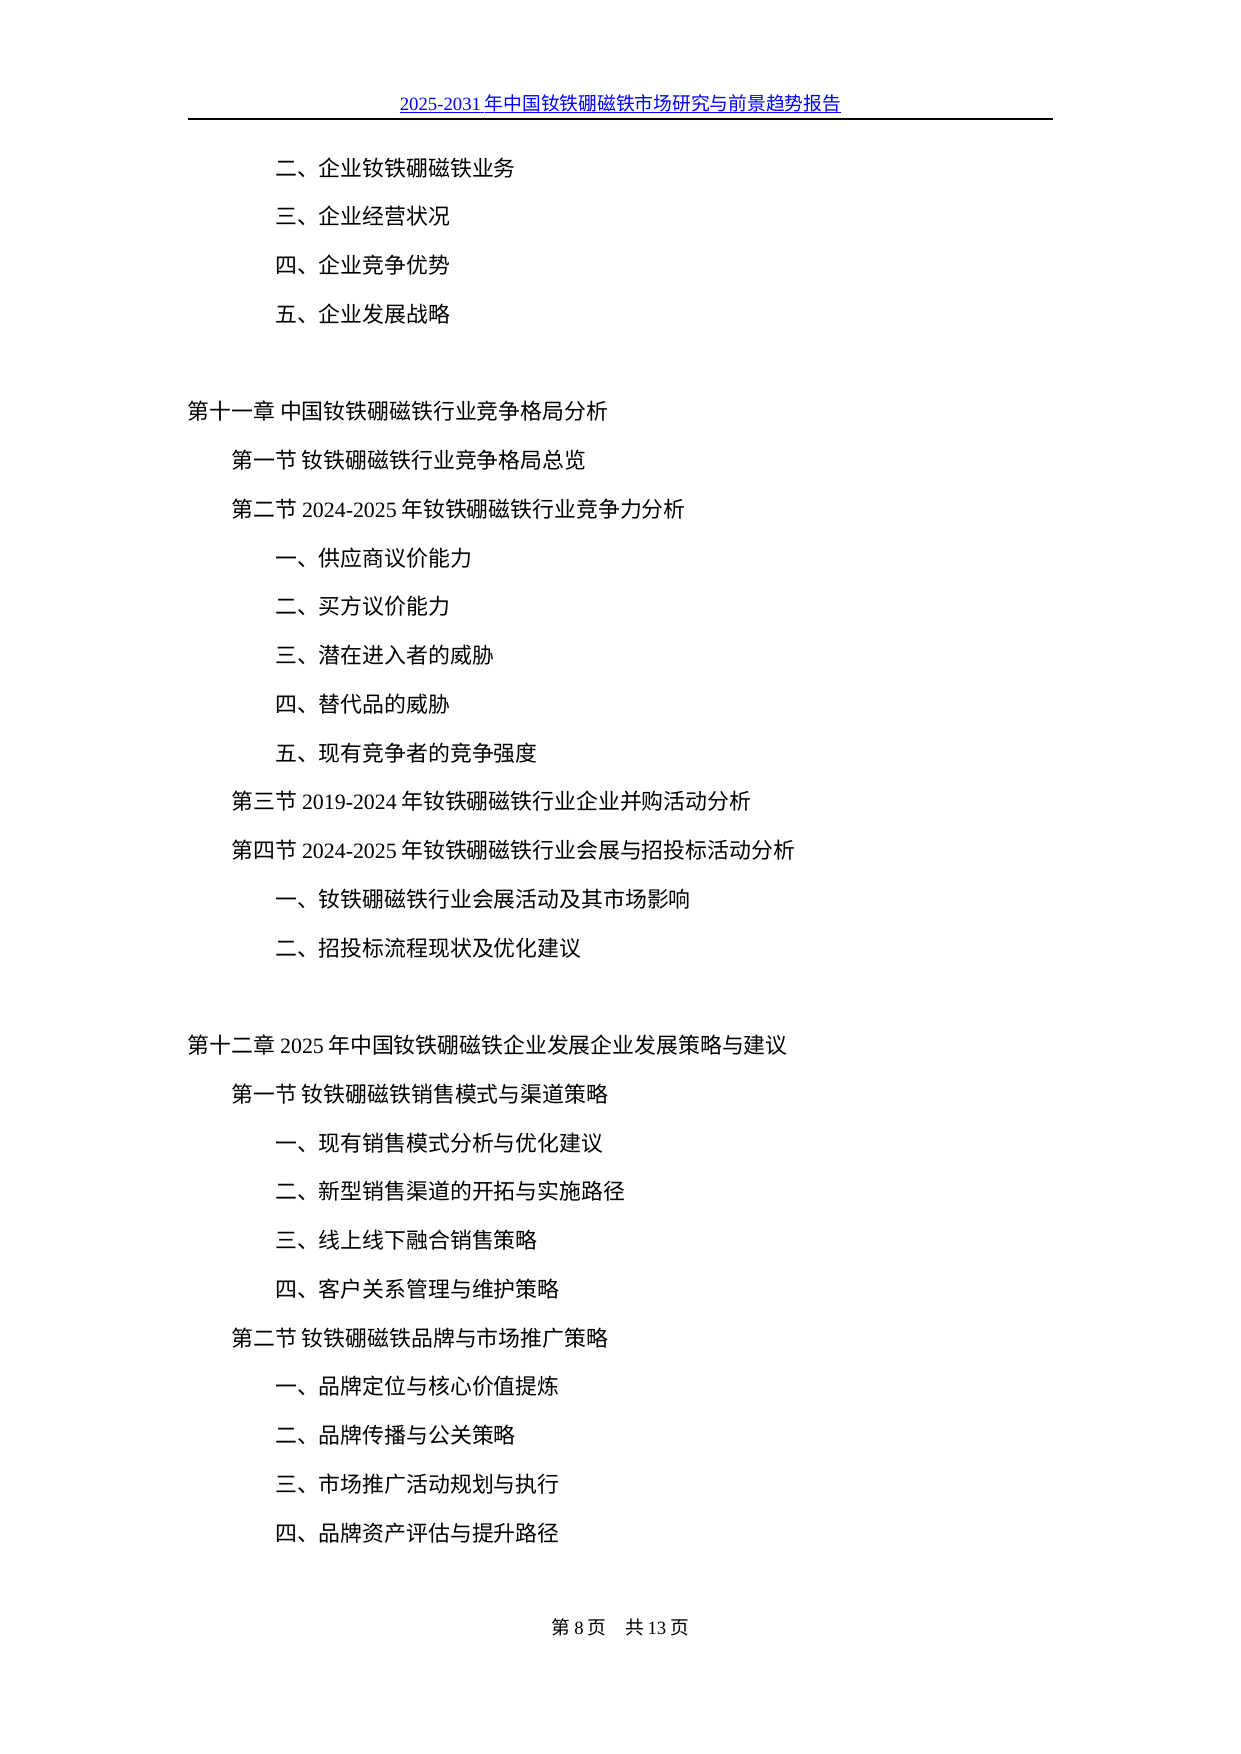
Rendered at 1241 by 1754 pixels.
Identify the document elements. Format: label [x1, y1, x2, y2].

text [187, 150, 1053, 1548]
